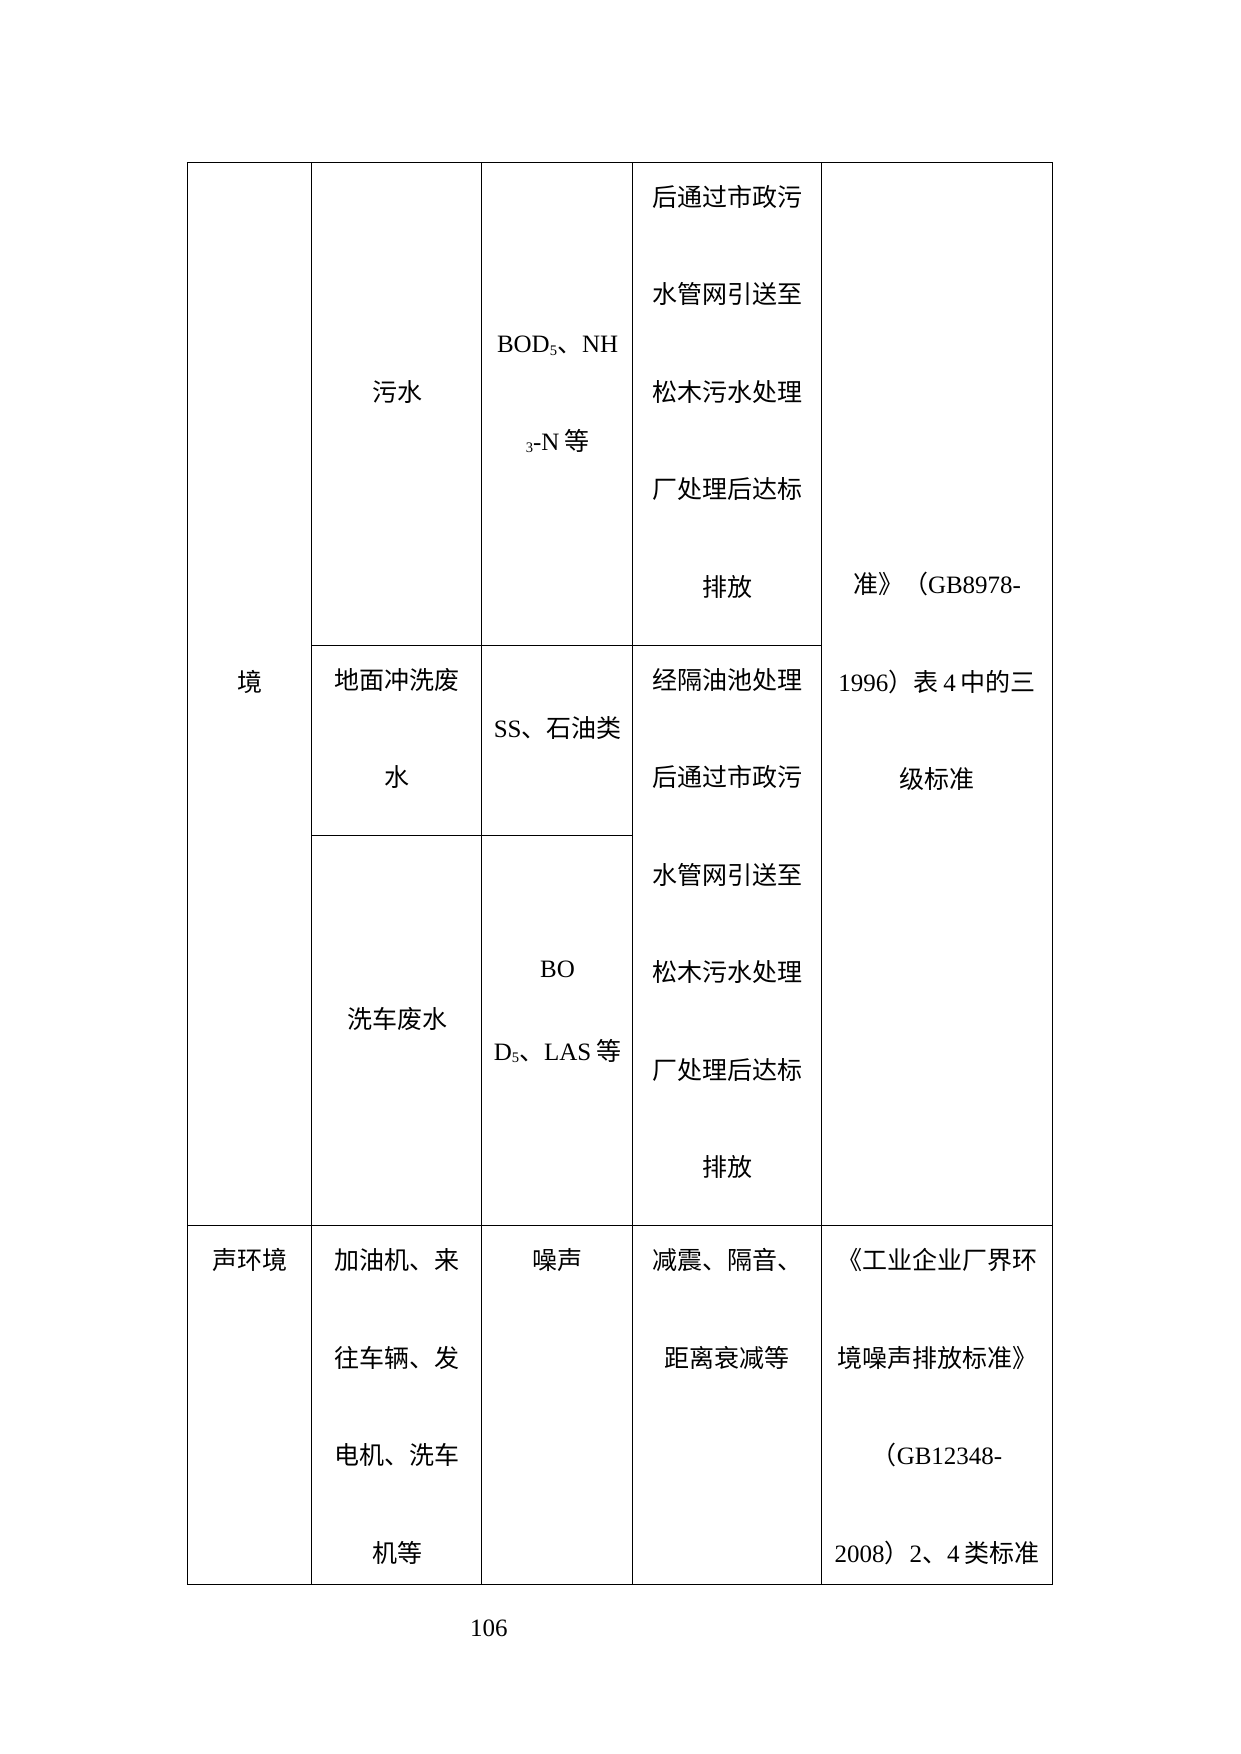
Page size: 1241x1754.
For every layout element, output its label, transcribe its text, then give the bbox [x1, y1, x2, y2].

table_cell 洗车废水 [312, 836, 481, 1225]
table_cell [822, 163, 1052, 1225]
table_cell 加油机、来往车辆、发电机、洗车机等 [312, 1226, 481, 1584]
table_cell 地表水环境 [188, 163, 311, 1225]
table_cell BOD5、LAS等 [482, 836, 632, 1225]
table_cell SS、COD、BOD5、NH3-N等 [482, 163, 632, 645]
table_cell 减震、隔音、距离衰减等 [633, 1226, 821, 1584]
table_cell 经隔油池处理后通过市政污水管网引送至松木污水处理厂处理后达标排放 [633, 646, 821, 1225]
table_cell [633, 163, 821, 645]
table_cell 地面冲洗废水 [312, 646, 481, 835]
table_cell 生活和公厕污水 [312, 163, 481, 645]
table_cell 噪声 [482, 1226, 632, 1584]
table_cell 声环境 [188, 1226, 311, 1584]
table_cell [822, 1226, 1052, 1584]
table_cell SS、石油类 [482, 646, 632, 835]
